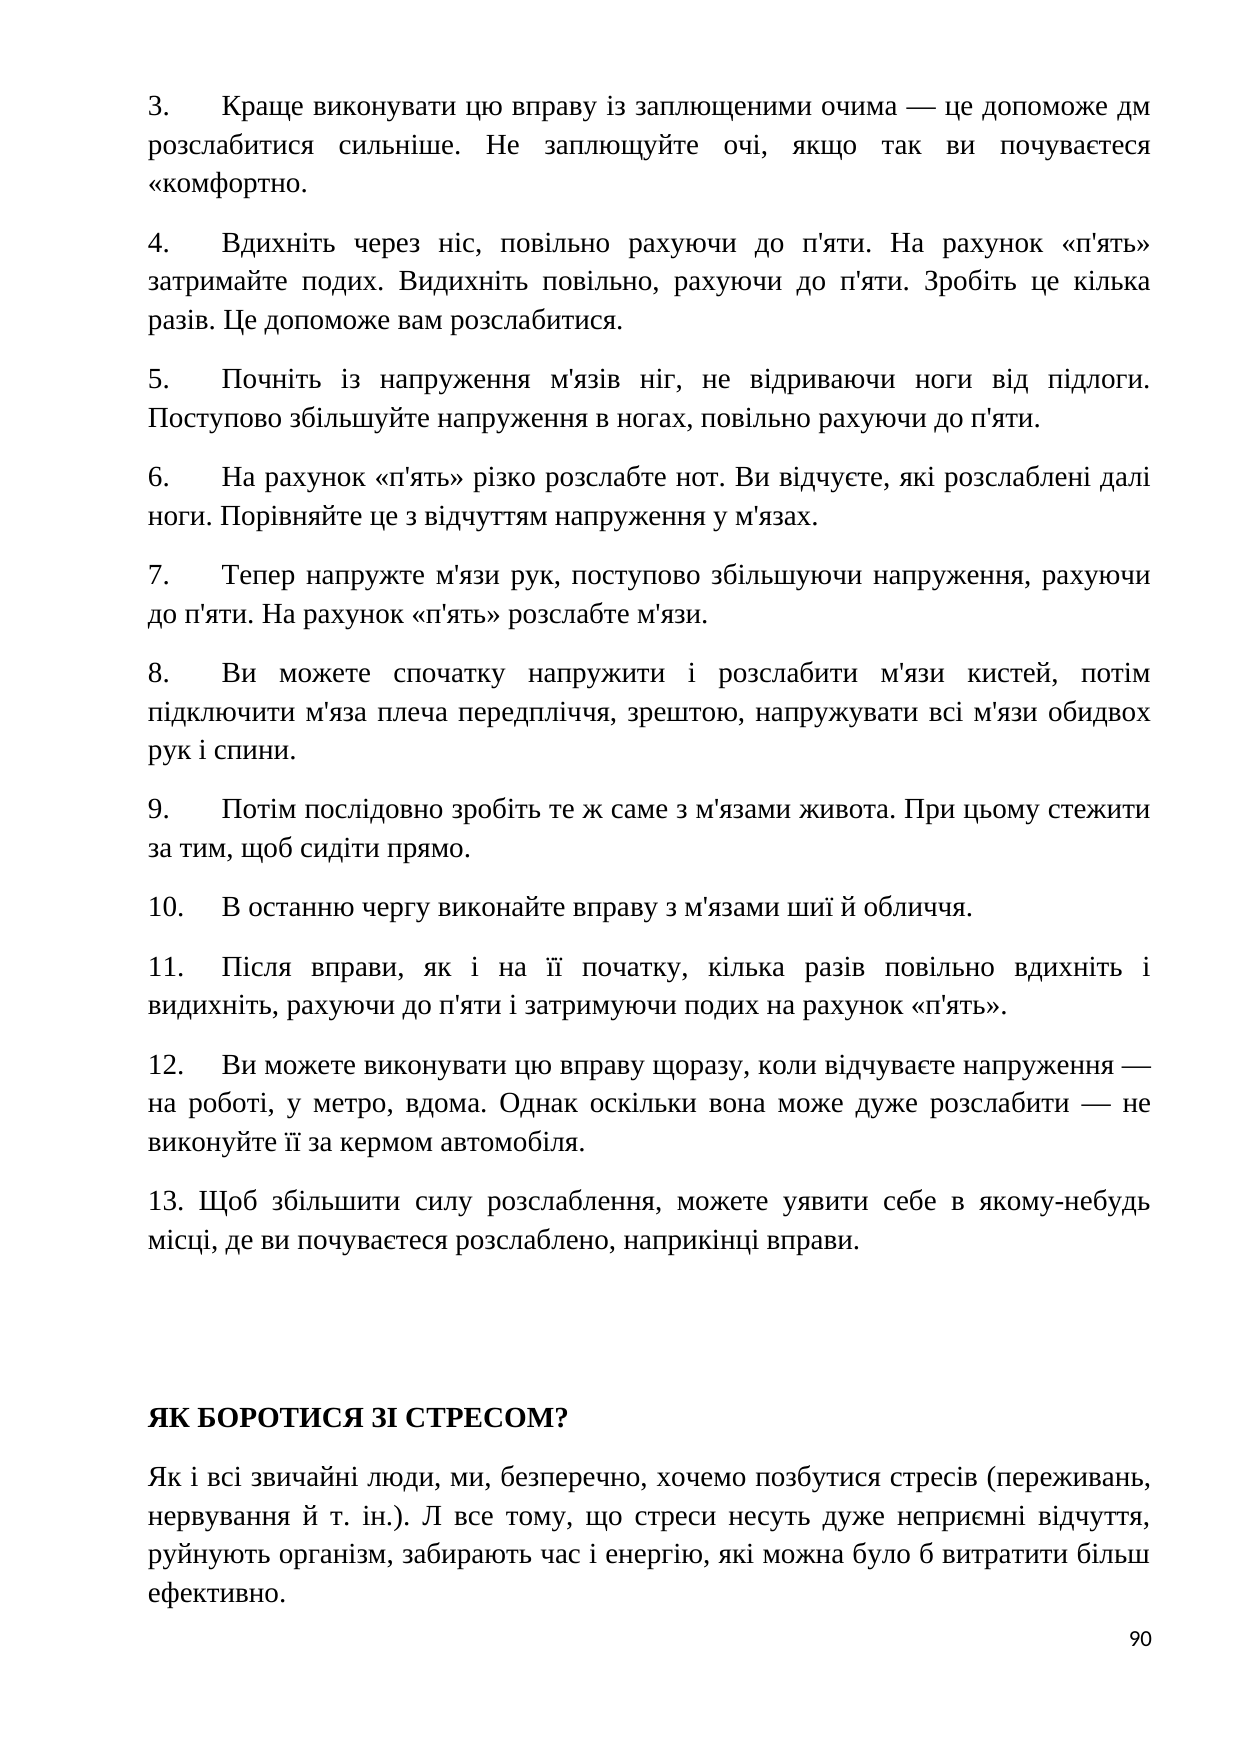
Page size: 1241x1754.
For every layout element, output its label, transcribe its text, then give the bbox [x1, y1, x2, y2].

text 7. Тепер напружте м'язи рук, поступово збільшуючи напруження, рахуючи до п'яти. На рахунок «п'ять» розслабте м'язи. [148, 557, 1152, 629]
text 13. Щоб збільшити силу розслаблення, можете уявити себе в якому-небудь місці, де ви почуваєтеся розслаблено, наприкінці вправи. [148, 1183, 1152, 1255]
text ЯК БОРОТИСЯ ЗІ СТРЕСОМ? [148, 1400, 1152, 1433]
text 10. В останню чергу виконайте вправу з м'язами шиї й обличчя. [148, 889, 1152, 923]
text 5. Почніть із напруження м'язів ніг, не відриваючи ноги від підлоги. Поступово збільшуйте напруження в ногах, повільно рахуючи до п'яти. [148, 361, 1152, 433]
text 9. Потім послідовно зробіть те ж саме з м'язами живота. При цьому стежити за тим, щоб сидіти прямо. [148, 792, 1152, 864]
text 6. На рахунок «п'ять» різко розслабте нот. Ви відчуєте, які розслаблені далі ноги. Порівняйте це з відчуттям напруження у м'язах. [148, 459, 1152, 531]
text 12. Ви можете виконувати цю вправу щоразу, коли відчуваєте напруження — на роботі, у метро, вдома. Однак оскільки вона може дуже розслабити — не виконуйте її за кермом автомобіля. [148, 1047, 1152, 1157]
text 8. Ви можете спочатку напружити і розслабити м'язи кистей, потім підключити м'яза плеча передпліччя, зрештою, напружувати всі м'язи обидвох рук і спини. [148, 655, 1152, 766]
text Як і всі звичайні люди, ми, безперечно, хочемо позбутися стресів (переживань, нервування й т. ін.). Л все тому, що стреси несуть дуже неприємні відчуття, руйнують організм, забирають час і енергію, які можна було б витратити більш ефективно. [148, 1459, 1152, 1608]
text 11. Після вправи, як і на її початку, кілька разів повільно вдихніть і видихніть, рахуючи до п'яти і затримуючи подих на рахунок «п'ять». [148, 949, 1152, 1021]
text 3. Краще виконувати цю вправу із заплющеними очима — це допоможе дм розслабитися сильніше. Не заплющуйте очі, якщо так ви почуваєтеся «комфортно. [148, 88, 1152, 199]
text 4. Вдихніть через ніс, повільно рахуючи до п'яти. На рахунок «п'ять» затримайте подих. Видихніть повільно, рахуючи до п'яти. Зробіть це кілька разів. Це допоможе вам розслабитися. [148, 225, 1152, 336]
